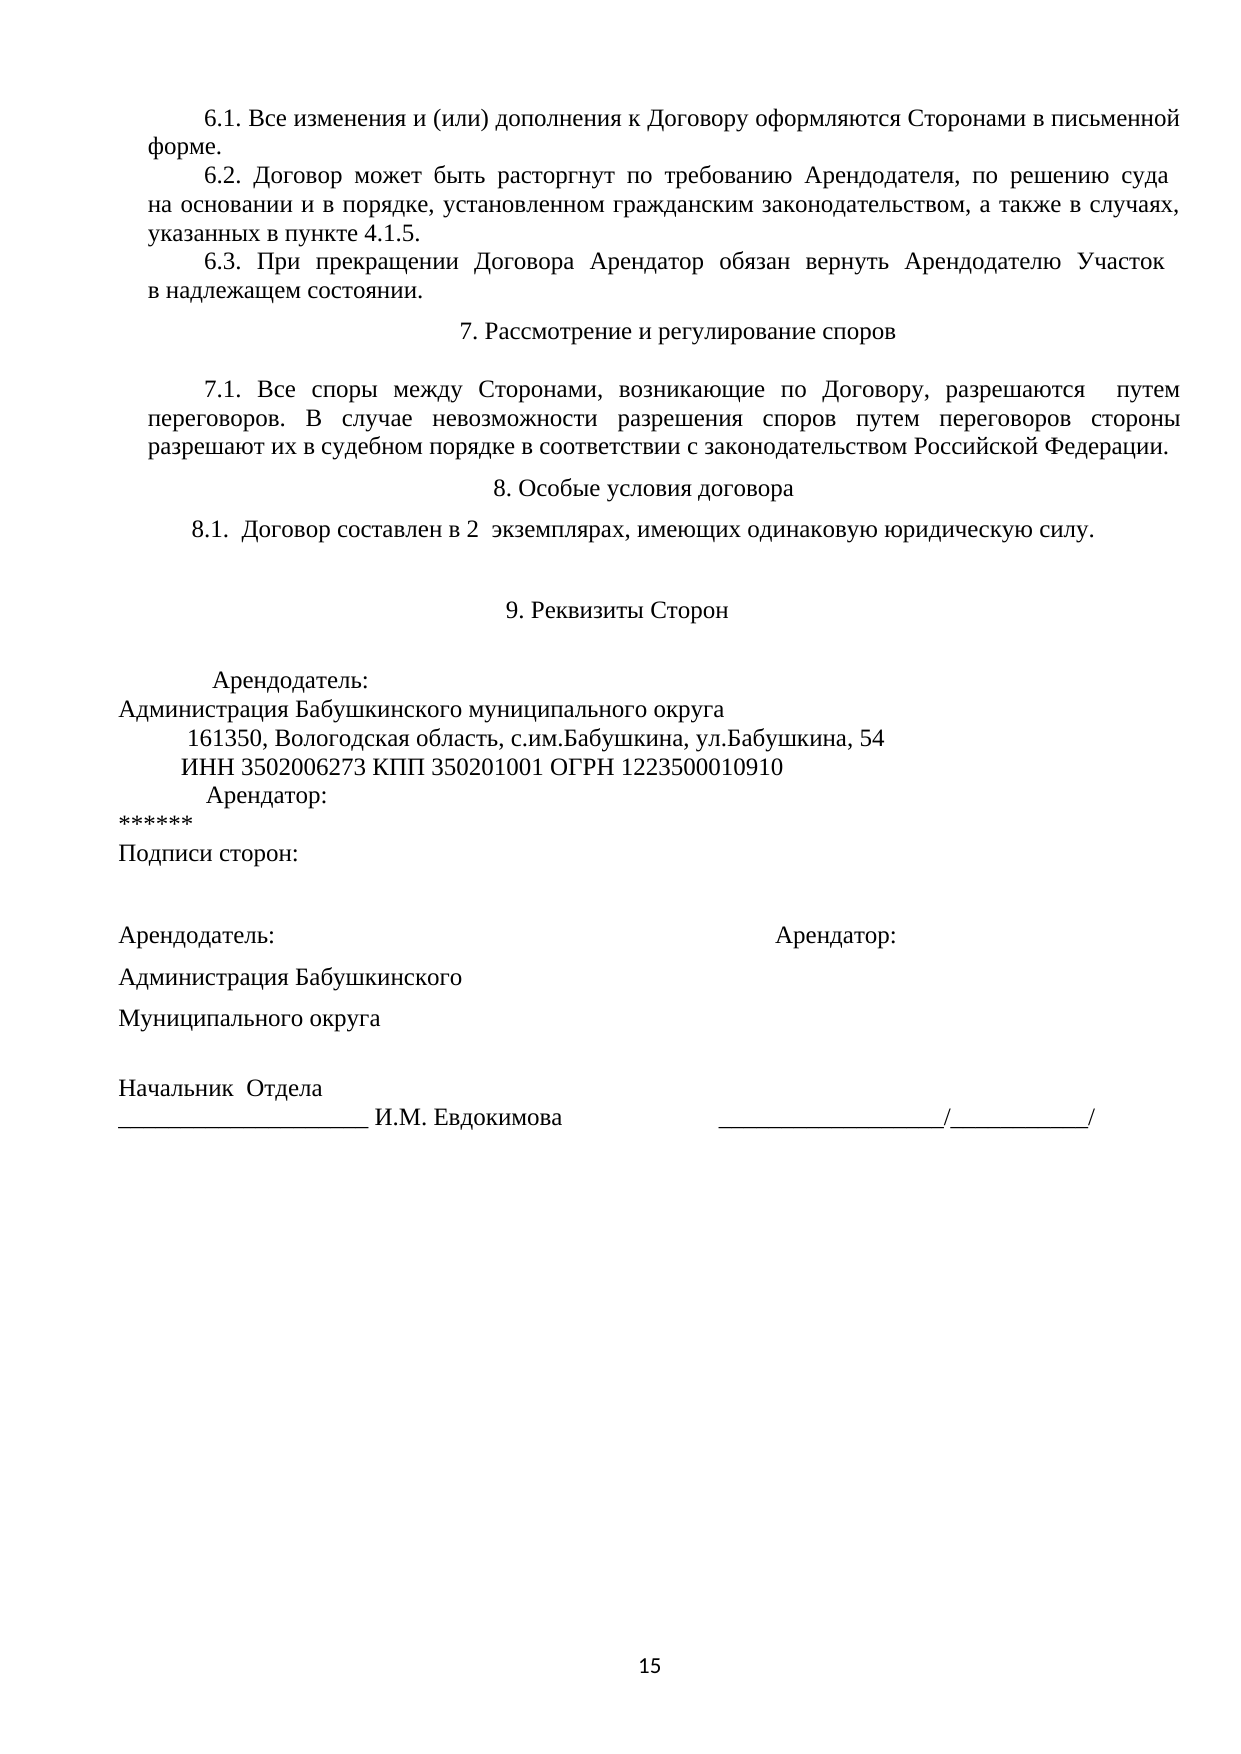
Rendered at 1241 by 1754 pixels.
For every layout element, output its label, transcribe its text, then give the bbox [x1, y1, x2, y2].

text 8.1. Договор составлен в 2 экземплярах, имеющих одинаковую юридическую силу. [148, 514, 1181, 543]
text ____________________ И.М. Евдокимова __________________/___________/ [118, 1102, 1181, 1131]
text Муниципального округа [118, 1003, 1181, 1032]
text ****** [118, 809, 1181, 838]
text Арендодатель: [118, 666, 1181, 694]
text Арендатор: [118, 781, 1181, 809]
text Начальник Отдела [118, 1073, 1181, 1102]
text 7. Рассмотрение и регулирование споров [174, 316, 1181, 345]
text 7.1. Все споры между Сторонами, возникающие по Договору, разрешаются путем переговоров. В случае невозможности разрешения споров путем переговоров стороны разрешают их в судебном порядке в соответствии с законодательством Российской Федерации. [148, 374, 1181, 460]
text Арендодатель: Арендатор: [118, 921, 1181, 949]
text 9. Реквизиты Сторон [118, 596, 1181, 624]
text Подписи сторон: [118, 838, 1181, 867]
text ИНН 3502006273 КПП 350201001 ОГРН 1223500010910 [118, 752, 1181, 781]
text Администрация Бабушкинского [118, 962, 1181, 991]
text 161350, Вологодская область, с.им.Бабушкина, ул.Бабушкина, 54 [118, 723, 1181, 752]
text 6.1. Все изменения и (или) дополнения к Договору оформляются Сторонами в письменной форме. [148, 103, 1181, 160]
text 6.2. Договор может быть расторгнут по требованию Арендодателя, по решению суда на основании и в порядке, установленном гражданским законодательством, а также в случаях, указанных в пункте 4.1.5. [148, 160, 1181, 246]
text 8. Особые условия договора [156, 473, 1181, 501]
text 6.3. При прекращении Договора Арендатор обязан вернуть Арендодателю Участок в надлежащем состоянии. [148, 246, 1181, 304]
text Администрация Бабушкинского муниципального округа [118, 694, 1181, 723]
